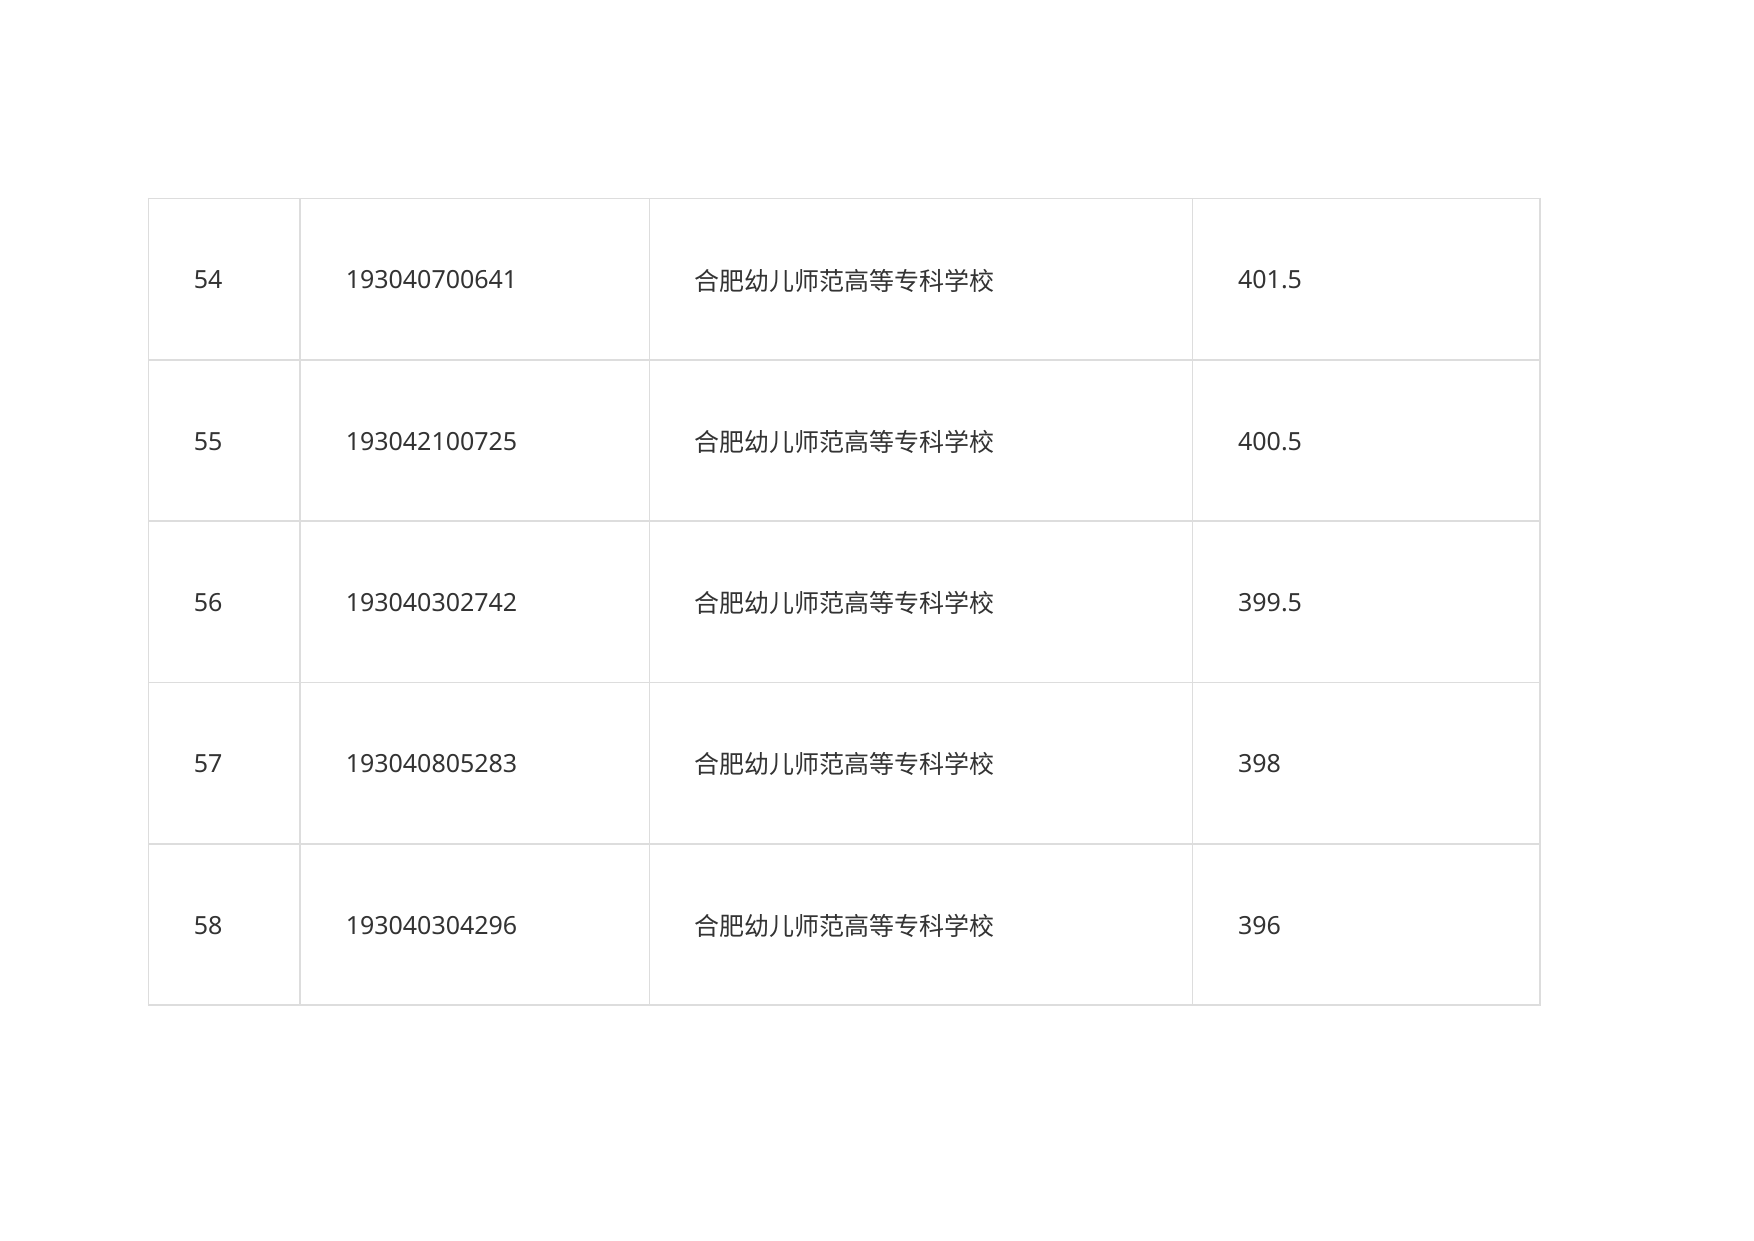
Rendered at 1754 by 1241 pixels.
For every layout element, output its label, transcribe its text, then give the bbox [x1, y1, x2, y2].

table_cell 合肥幼儿师范高等专科学校 [650, 522, 1192, 682]
table_cell 398 [1193, 683, 1539, 843]
table_cell 58 [149, 845, 299, 1004]
table_cell 合肥幼儿师范高等专科学校 [650, 845, 1192, 1004]
table_cell 193042100725 [301, 361, 649, 520]
table_cell 193040700641 [301, 199, 649, 359]
table_cell 合肥幼儿师范高等专科学校 [650, 199, 1192, 359]
table_cell 合肥幼儿师范高等专科学校 [650, 683, 1192, 843]
table_cell 57 [149, 683, 299, 843]
table_cell 56 [149, 522, 299, 682]
table_cell 55 [149, 361, 299, 520]
table_cell 396 [1193, 845, 1539, 1004]
table_cell 193040805283 [301, 683, 649, 843]
table_cell 54 [149, 199, 299, 359]
table_cell 合肥幼儿师范高等专科学校 [650, 361, 1192, 520]
table_cell 400.5 [1193, 361, 1539, 520]
table_cell 193040302742 [301, 522, 649, 682]
table_cell 399.5 [1193, 522, 1539, 682]
table_cell 401.5 [1193, 199, 1539, 359]
table_cell 193040304296 [301, 845, 649, 1004]
